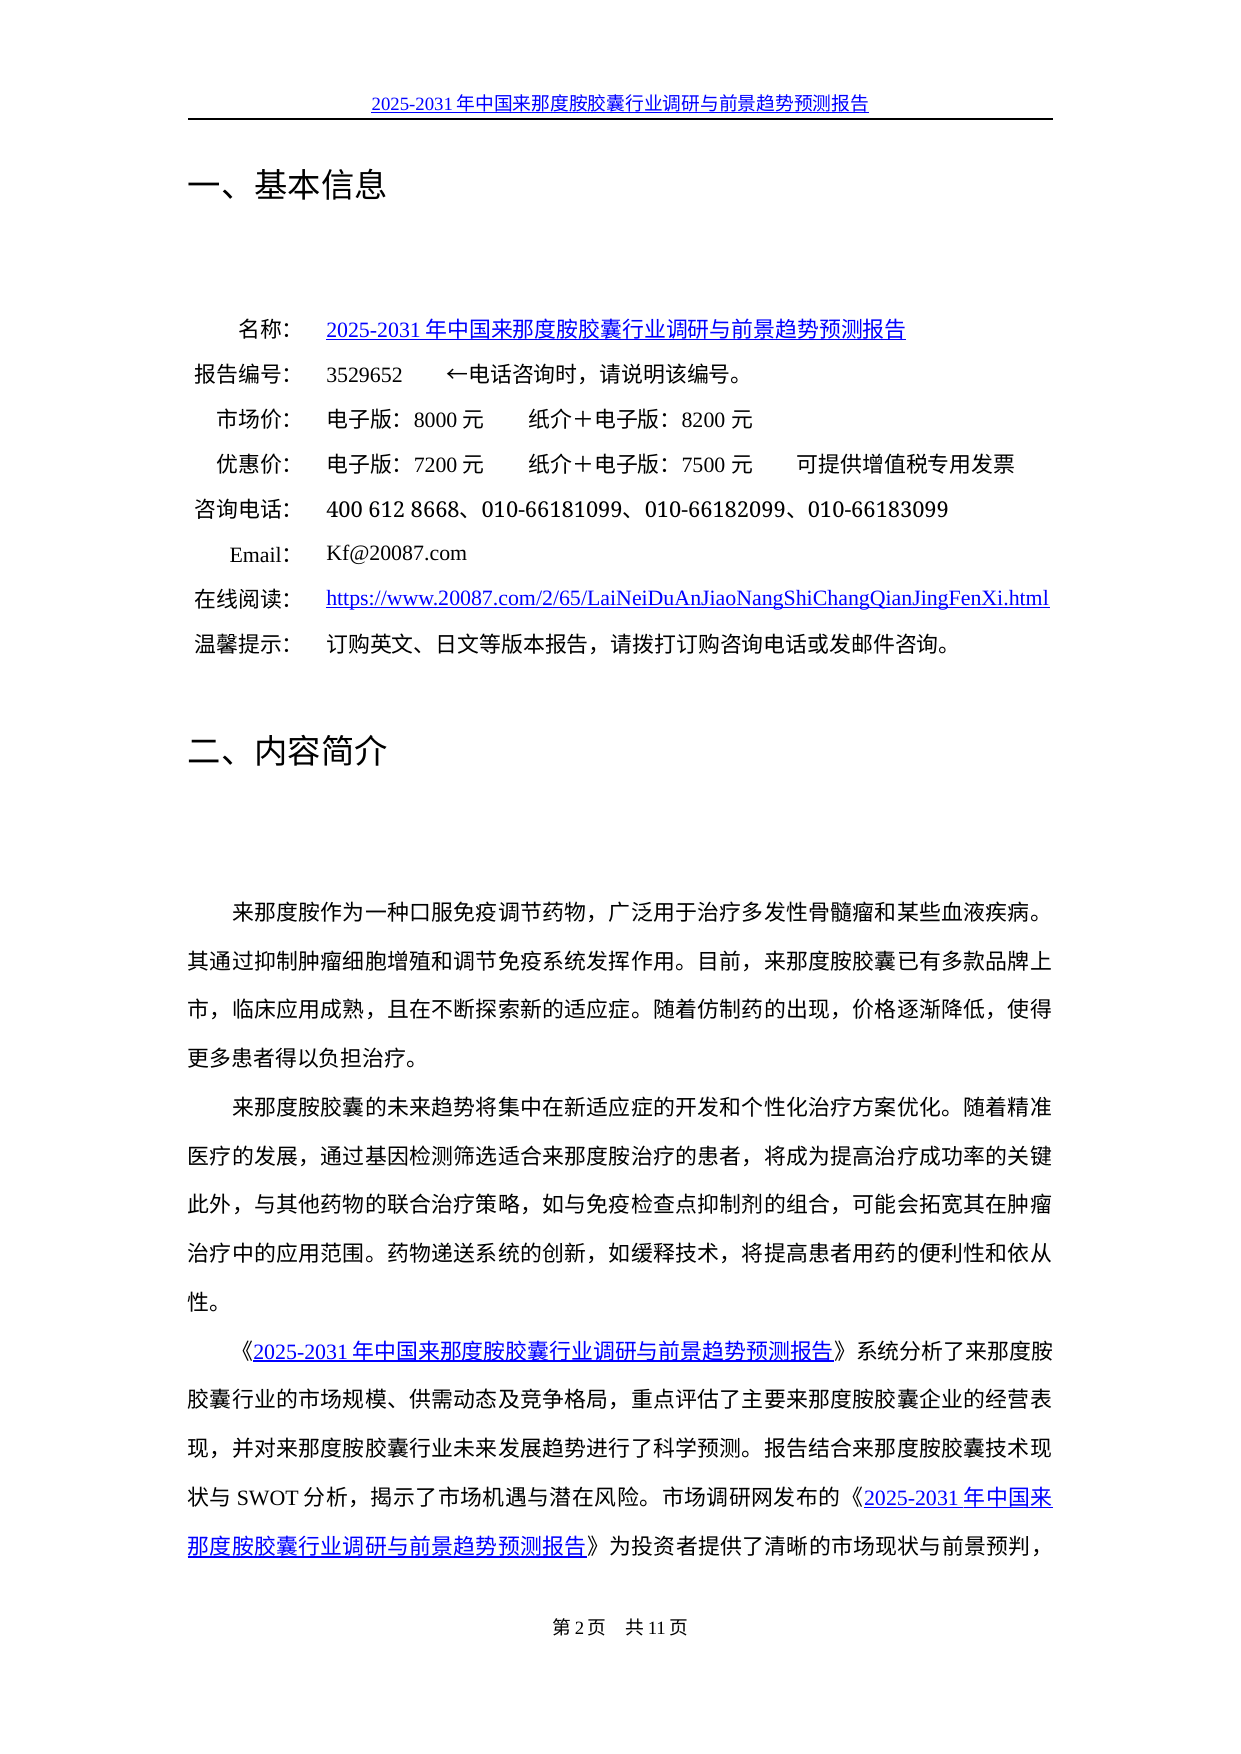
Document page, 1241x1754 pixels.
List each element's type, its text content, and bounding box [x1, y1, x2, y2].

table_header 2025-2031年中国来那度胺胶囊行业调研与前景趋势预测报告 [315, 312, 1073, 357]
table_cell 电子版：8000 元 纸介＋电子版：8200 元 [315, 402, 1073, 447]
table_cell [315, 582, 1073, 627]
table_header 名称： [167, 312, 315, 357]
table_cell 温馨提示： [167, 627, 315, 672]
table_cell 3529652 ←电话咨询时，请说明该编号。 [315, 357, 1073, 402]
table_cell 在线阅读： [167, 582, 315, 627]
table_cell 订购英文、日文等版本报告，请拨打订购咨询电话或发邮件咨询。 [315, 627, 1073, 672]
table_cell 电子版：7200 元 纸介＋电子版：7500 元 可提供增值税专用发票 [315, 447, 1073, 492]
table_cell 咨询电话： [167, 492, 315, 537]
title 一、基本信息 [187, 150, 1053, 215]
title 二、内容简介 [187, 717, 1053, 782]
table_cell Email： [167, 537, 315, 582]
table_cell 市场价： [167, 402, 315, 447]
table_cell 报告编号： [167, 357, 315, 402]
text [187, 894, 1053, 1561]
table_cell 400 612 8668、010-66181099、010-66182099、010-66183099 [315, 492, 1073, 537]
table_cell 优惠价： [167, 447, 315, 492]
table_cell Kf@20087.com [315, 537, 1073, 582]
